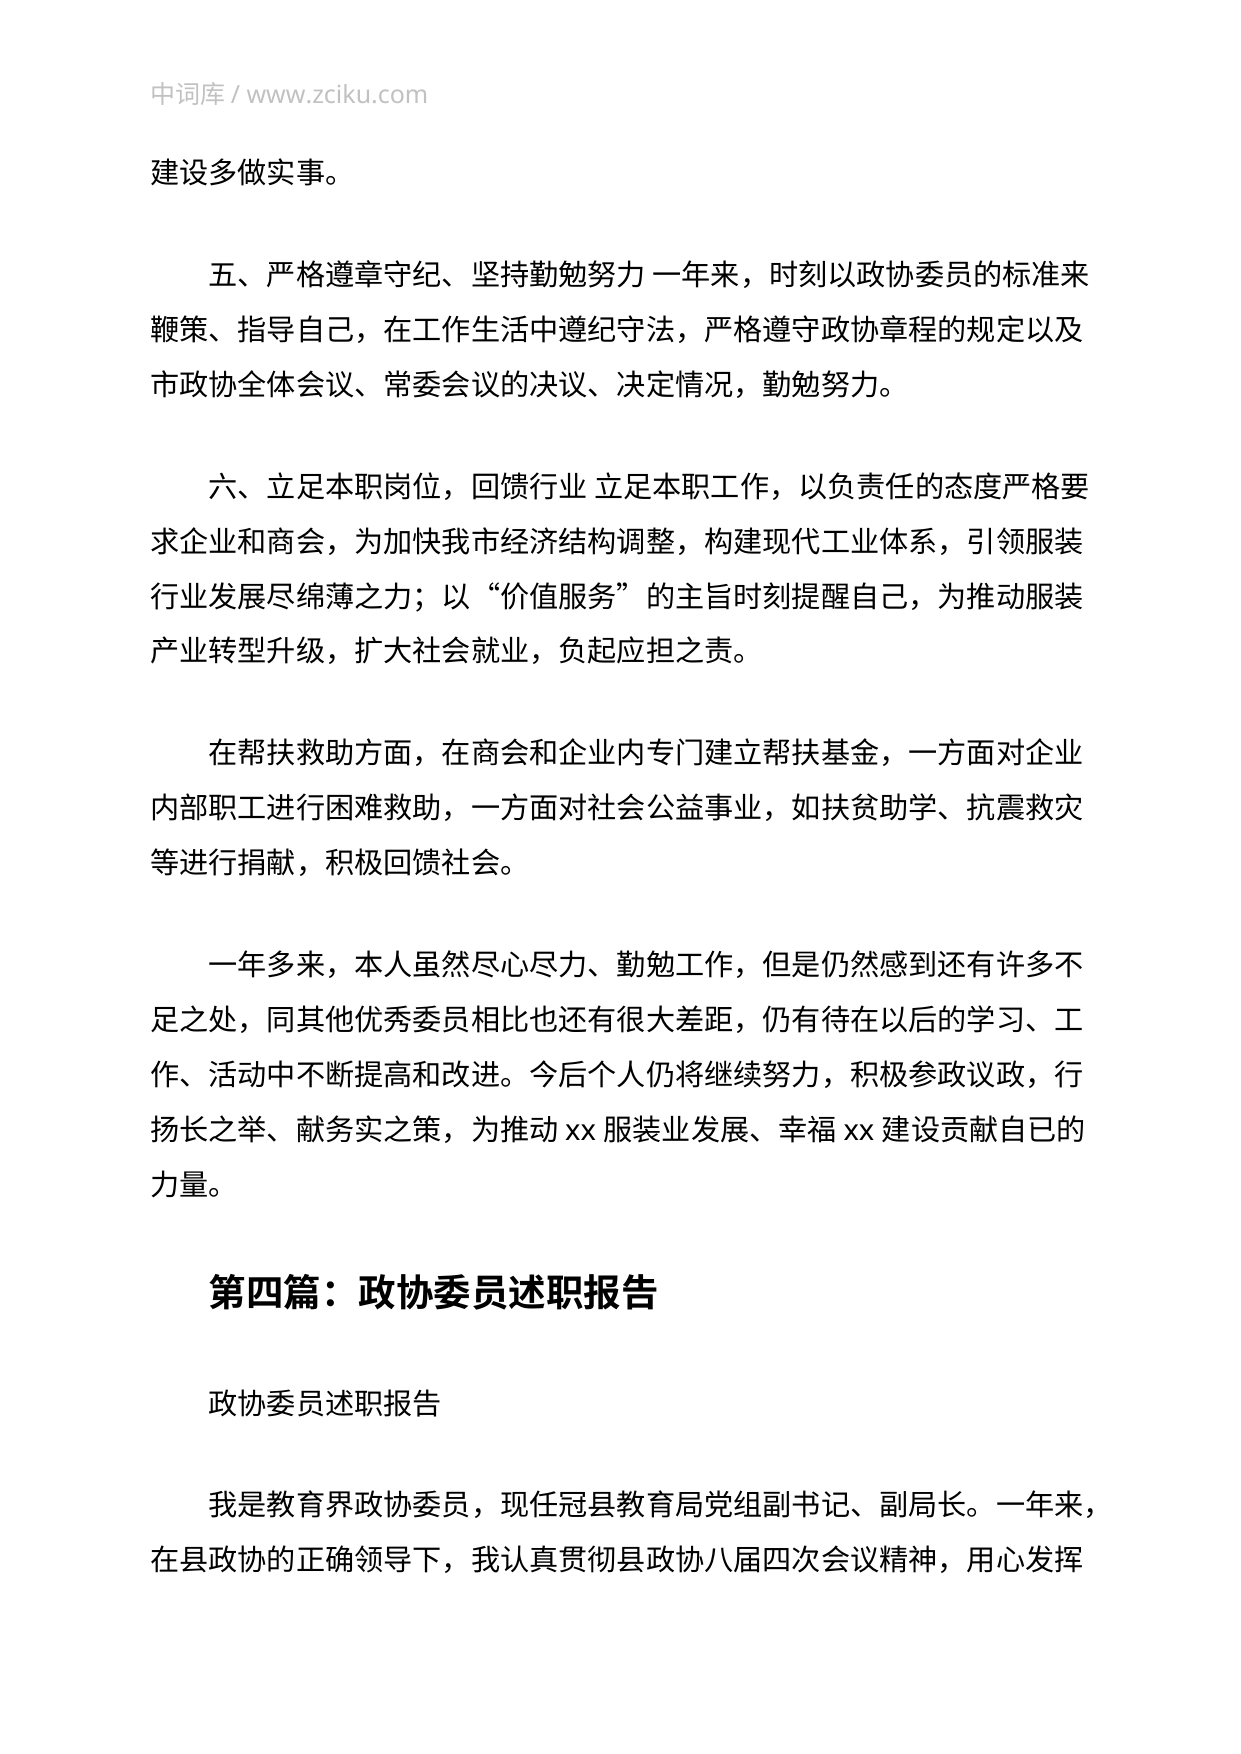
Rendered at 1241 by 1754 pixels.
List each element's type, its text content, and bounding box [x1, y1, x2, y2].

text 第四篇：政协委员述职报告 [150, 1263, 1090, 1317]
text 一年多来，本人虽然尽心尽力、勤勉工作，但是仍然感到还有许多不足之处，同其他优秀委员相比也还有很大差距，仍有待在以后的学习、工作、活动中不断提高和改进。今后个人仍将继续努力，积极参政议政，行扬长之举、献务实之策，为推动 xx 服装业发展、幸福 xx 建设贡献自已的力量。 [150, 941, 1090, 1203]
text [150, 150, 1090, 192]
text 政协委员述职报告 [150, 1380, 1090, 1422]
text 六、立足本职岗位，回馈行业 立足本职工作，以负责任的态度严格要求企业和商会，为加快我市经济结构调整，构建现代工业体系，引领服装行业发展尽绵薄之力；以“价值服务”的主旨时刻提醒自己，为推动服装产业转型升级，扩大社会就业，负起应担之责。 [150, 463, 1090, 670]
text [150, 1482, 1090, 1579]
text 五、严格遵章守纪、坚持勤勉努力 一年来，时刻以政协委员的标准来鞭策、指导自己，在工作生活中遵纪守法，严格遵守政协章程的规定以及市政协全体会议、常委会议的决议、决定情况，勤勉努力。 [150, 252, 1090, 404]
text 在帮扶救助方面，在商会和企业内专门建立帮扶基金，一方面对企业内部职工进行困难救助，一方面对社会公益事业，如扶贫助学、抗震救灾等进行捐献，积极回馈社会。 [150, 730, 1090, 882]
